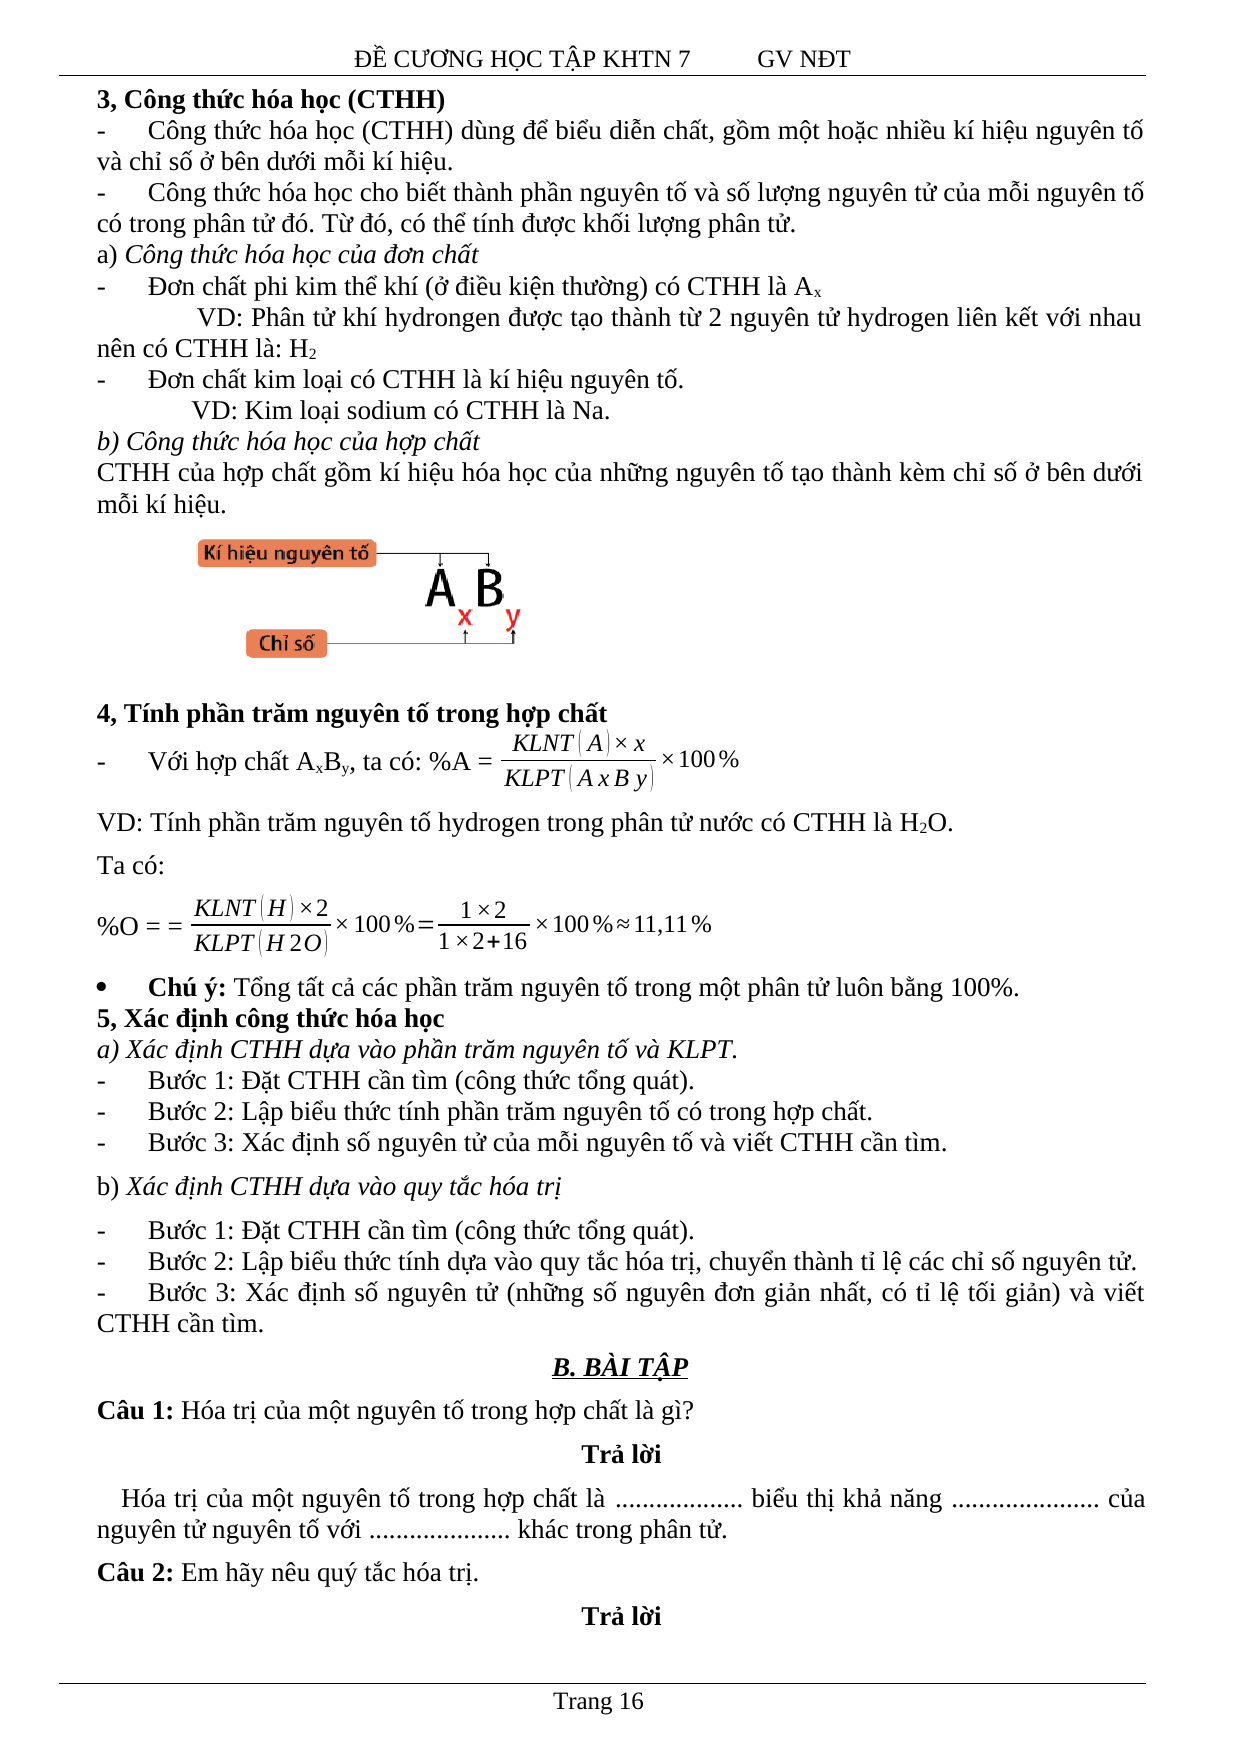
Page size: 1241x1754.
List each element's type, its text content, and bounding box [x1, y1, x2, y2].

list Câu 2: Em hãy nêu quý tắc hóa trị. [97, 1557, 1146, 1588]
text VD: Phân tử khí hydrongen được tạo thành từ 2 nguyên tử hydrogen liên kết với nhau nên có CTHH là: H2 [97, 301, 1146, 363]
list Công thức hóa học (CTHH) dùng để biểu diễn chất, gồm một hoặc nhiều kí hiệu nguyên tố và chỉ số ở bên dưới mỗi kí hiệu. [97, 114, 1146, 176]
text b) Công thức hóa học của hợp chất [97, 425, 1146, 457]
text Trả lời [97, 1438, 1146, 1469]
list Trả lời [97, 1600, 1146, 1631]
text 5, Xác định công thức hóa học [97, 1002, 1146, 1033]
list Bước 1: Đặt CTHH cần tìm (công thức tổng quát). [97, 1214, 1146, 1245]
list Chú ý: Tổng tất cả các phần trăm nguyên tố trong một phân tử luôn bằng 100%. [97, 971, 1146, 1002]
list Công thức hóa học cho biết thành phần nguyên tố và số lượng nguyên tử của mỗi nguyên tố có trong phân tử đó. Từ đó, có thể tính được khối lượng phân tử. [97, 176, 1146, 238]
text Ta có: [97, 849, 1146, 881]
text CTHH của hợp chất gồm kí hiệu hóa học của những nguyên tố tạo thành kèm chỉ số ở bên dưới mỗi kí hiệu. [97, 457, 1146, 519]
text VD: Kim loại sodium có CTHH là Na. [97, 394, 1146, 425]
text VD: Tính phần trăm nguyên tố hydrogen trong phân tử nước có CTHH là H2O. [97, 806, 1146, 837]
list Bước 1: Đặt CTHH cần tìm (công thức tổng quát). [97, 1064, 1146, 1095]
list Bước 2: Lập biểu thức tính dựa vào quy tắc hóa trị, chuyển thành tỉ lệ các chỉ số nguyên tử. [97, 1245, 1146, 1276]
text B. BÀI TẬP [97, 1351, 1146, 1382]
text Câu 1: Hóa trị của một nguyên tố trong hợp chất là gì? [97, 1394, 1146, 1426]
text a) Xác định CTHH dựa vào phần trăm nguyên tố và KLPT. [97, 1033, 1146, 1064]
list Bước 3: Xác định số nguyên tử của mỗi nguyên tố và viết CTHH cần tìm. [97, 1126, 1146, 1158]
text b) Xác định CTHH dựa vào quy tắc hóa trị [97, 1170, 1146, 1201]
list Hóa trị của một nguyên tố trong hợp chất là ................... biểu thị khả năng ...................... của nguyên tử nguyên tố với ..................... khác trong phân tử. [97, 1482, 1146, 1544]
list Đơn chất phi kim thể khí (ở điều kiện thường) có CTHH là Ax [97, 270, 1146, 301]
list Bước 3: Xác định số nguyên tử (những số nguyên đơn giản nhất, có tỉ lệ tối giản) và viết CTHH cần tìm. [97, 1276, 1146, 1338]
picture [177, 531, 544, 666]
text %O = = [97, 893, 1146, 958]
list Đơn chất kim loại có CTHH là kí hiệu nguyên tố. [97, 363, 1146, 394]
list Với hợp chất AxBy, ta có: %A = [97, 728, 1146, 793]
text a) Công thức hóa học của đơn chất [97, 238, 1146, 270]
list Bước 2: Lập biểu thức tính phần trăm nguyên tố có trong hợp chất. [97, 1095, 1146, 1126]
text 3, Công thức hóa học (CTHH) [97, 83, 1146, 114]
text 4, Tính phần trăm nguyên tố trong hợp chất [97, 697, 1146, 728]
